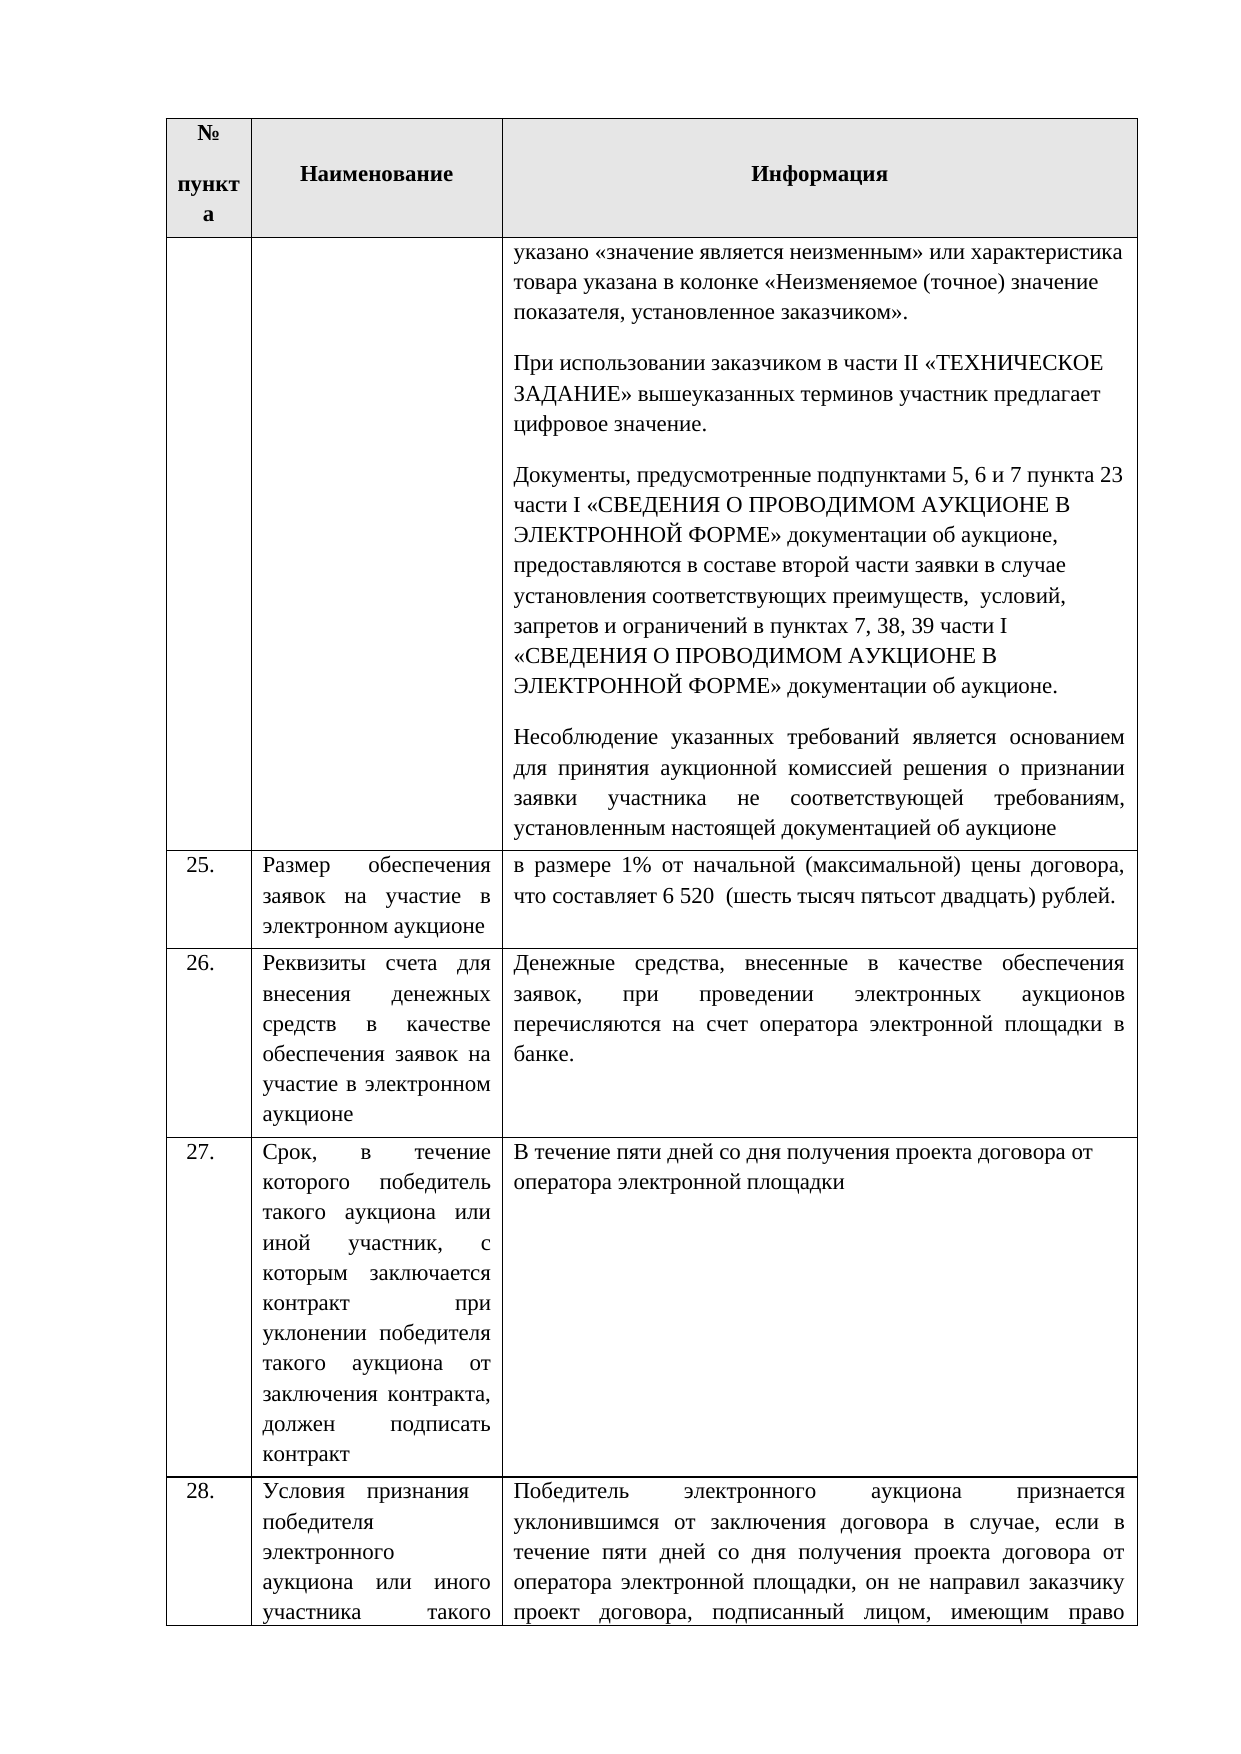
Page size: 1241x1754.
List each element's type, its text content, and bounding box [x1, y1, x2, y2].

table_cell Размер обеспечения заявок на участие в электронном аукционе [252, 851, 502, 948]
table_header Наименование [252, 119, 502, 237]
table_cell [167, 238, 251, 850]
table_cell [167, 1478, 251, 1625]
table_cell [167, 949, 251, 1137]
table_header № пункта [167, 119, 251, 237]
table_cell Реквизиты счета для внесения денежных средств в качестве обеспечения заявок на участие в электронном аукционе [252, 949, 502, 1137]
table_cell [252, 1478, 502, 1625]
table_cell Срок, в течение которого победитель такого аукциона или иной участник, с которым заключается контракт при уклонении победителя такого аукциона от заключения контракта, должен подписать контракт [252, 1138, 502, 1476]
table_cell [503, 1478, 1137, 1625]
table_cell в размере 1% от начальной (максимальной) цены договора, что составляет 6 520 (шесть тысяч пятьсот двадцать) рублей. [503, 851, 1137, 948]
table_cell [503, 238, 1137, 850]
table_header Информация [503, 119, 1137, 237]
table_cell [252, 238, 502, 850]
table_cell [167, 1138, 251, 1476]
table_cell Денежные средства, внесенные в качестве обеспечения заявок, при проведении электронных аукционов перечисляются на счет оператора электронной площадки в банке. [503, 949, 1137, 1137]
table_cell В течение пяти дней со дня получения проекта договора от оператора электронной площадки [503, 1138, 1137, 1476]
table_cell [167, 851, 251, 948]
